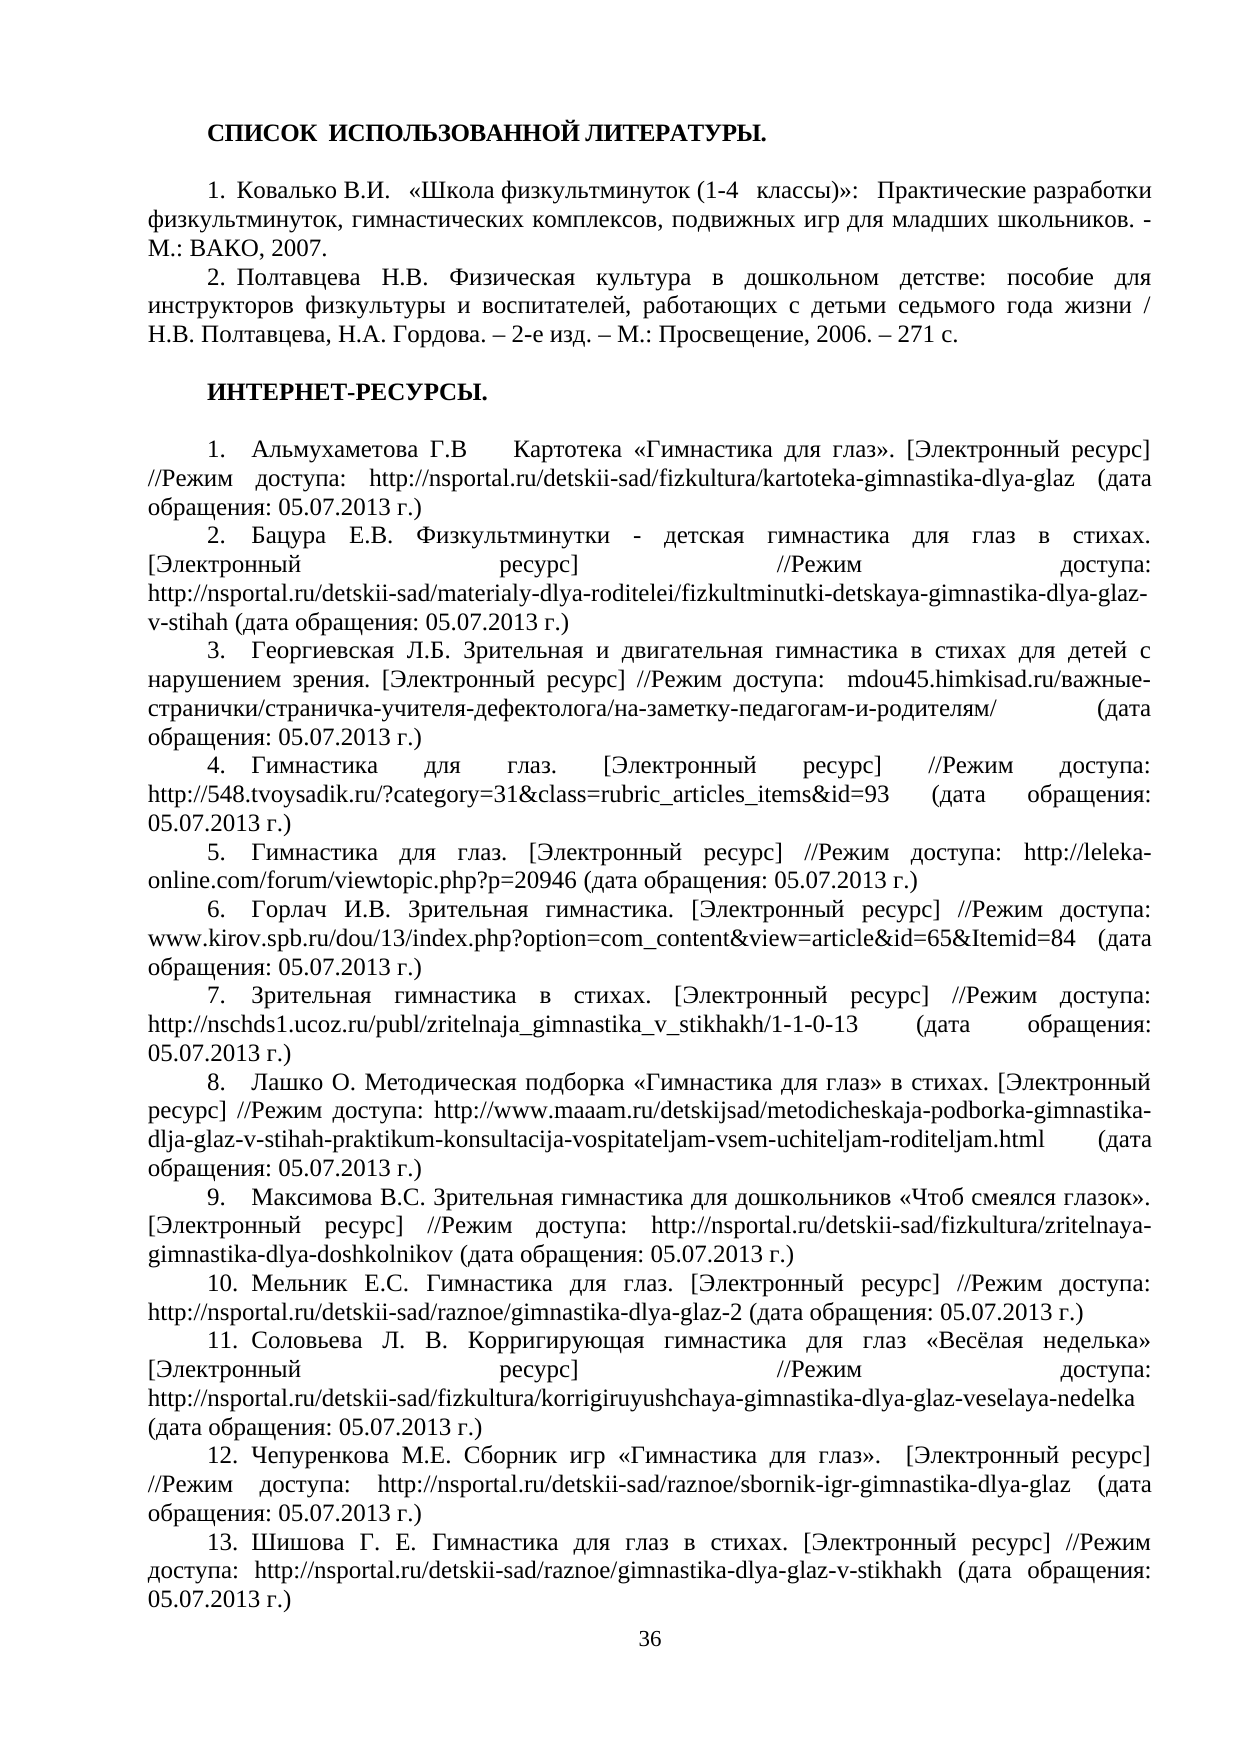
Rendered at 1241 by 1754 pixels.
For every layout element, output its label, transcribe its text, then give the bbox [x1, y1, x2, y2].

list Гимнастика для глаз. [Электронный ресурс] //Режим доступа: http://leleka-online.com/forum/viewtopic.php?p=20946 (дата обращения: 05.07.2013 г.) [148, 837, 1152, 894]
list Лашко О. Методическая подборка «Гимнастика для глаз» в стихах. [Электронный ресурс] //Режим доступа: http://www.maaam.ru/detskijsad/metodicheskaja-podborka-gimnastika-dlja-glaz-v-stihah-praktikum-konsultacija-vospitateljam-vsem-uchiteljam-roditeljam.html (дата обращения: 05.07.2013 г.) [148, 1067, 1152, 1182]
list Горлач И.В. Зрительная гимнастика. [Электронный ресурс] //Режим доступа: www.kirov.spb.ru/dou/13/index.php?option=com_content&view=article&id=65&Itemid=84 (дата обращения: 05.07.2013 г.) [148, 894, 1152, 981]
list Зрительная гимнастика в стихах. [Электронный ресурс] //Режим доступа: http://nschds1.ucoz.ru/publ/zritelnaja_gimnastika_v_stikhakh/1-1-0-13 (дата обращения: 05.07.2013 г.) [148, 981, 1152, 1067]
list Мельник Е.С. Гимнастика для глаз. [Электронный ресурс] //Режим доступа: http://nsportal.ru/detskii-sad/raznoe/gimnastika-dlya-glaz-2 (дата обращения: 05.07.2013 г.) [148, 1268, 1152, 1326]
list Чепуренкова М.Е. Сборник игр «Гимнастика для глаз». [Электронный ресурс] //Режим доступа: http://nsportal.ru/detskii-sad/raznoe/sbornik-igr-gimnastika-dlya-glaz (дата обращения: 05.07.2013 г.) [148, 1441, 1152, 1527]
list Соловьева Л. В. Корригирующая гимнастика для глаз «Весёлая неделька» [Электронный ресурс] //Режим доступа: http://nsportal.ru/detskii-sad/fizkultura/korrigiruyushchaya-gimnastika-dlya-glaz-veselaya-nedelka (дата обращения: 05.07.2013 г.) [148, 1326, 1152, 1441]
list Гимнастика для глаз. [Электронный ресурс] //Режим доступа: http://548.tvoysadik.ru/?category=31&class=rubric_articles_items&id=93 (дата обращения: 05.07.2013 г.) [148, 751, 1152, 837]
list Бацура Е.В. Физкультминутки - детская гимнастика для глаз в стихах. [Электронный ресурс] //Режим доступа: http://nsportal.ru/detskii-sad/materialy-dlya-roditelei/fizkultminutki-detskaya-gimnastika-dlya-glaz-v-stihah (дата обращения: 05.07.2013 г.) [148, 521, 1152, 636]
text ИНТЕРНЕТ-РЕСУРСЫ. [148, 377, 1152, 406]
list Шишова Г. Е. Гимнастика для глаз в стихах. [Электронный ресурс] //Режим доступа: http://nsportal.ru/detskii-sad/raznoe/gimnastika-dlya-glaz-v-stikhakh (дата обращения: 05.07.2013 г.) [148, 1527, 1152, 1613]
list Георгиевская Л.Б. Зрительная и двигательная гимнастика в стихах для детей с нарушением зрения. [Электронный ресурс] //Режим доступа: mdou45.himkisad.ru/важные-странички/страничка-учителя-дефектолога/на-заметку-педагогам-и-родителям/ (дата обращения: 05.07.2013 г.) [148, 636, 1152, 751]
list Максимова В.С. Зрительная гимнастика для дошкольников «Чтоб смеялся глазок». [Электронный ресурс] //Режим доступа: http://nsportal.ru/detskii-sad/fizkultura/zritelnaya-gimnastika-dlya-doshkolnikov (дата обращения: 05.07.2013 г.) [148, 1182, 1152, 1268]
list Ковалько В.И. «Школа физкультминуток (1-4 классы)»: Практические разработки физкультминуток, гимнастических комплексов, подвижных игр для младших школьников. -М.: ВАКО, 2007. [148, 176, 1152, 262]
list Полтавцева Н.В. Физическая культура в дошкольном детстве: пособие для инструкторов физкультуры и воспитателей, работающих с детьми седьмого года жизни / Н.В. Полтавцева, Н.А. Гордова. – 2-е изд. – М.: Просвещение, 2006. – 271 с. [148, 262, 1152, 348]
text Список использованной литературы. [148, 118, 1152, 147]
list Альмухаметова Г.В Картотека «Гимнастика для глаз». [Электронный ресурс] //Режим доступа: http://nsportal.ru/detskii-sad/fizkultura/kartoteka-gimnastika-dlya-glaz (дата обращения: 05.07.2013 г.) [148, 434, 1152, 521]
